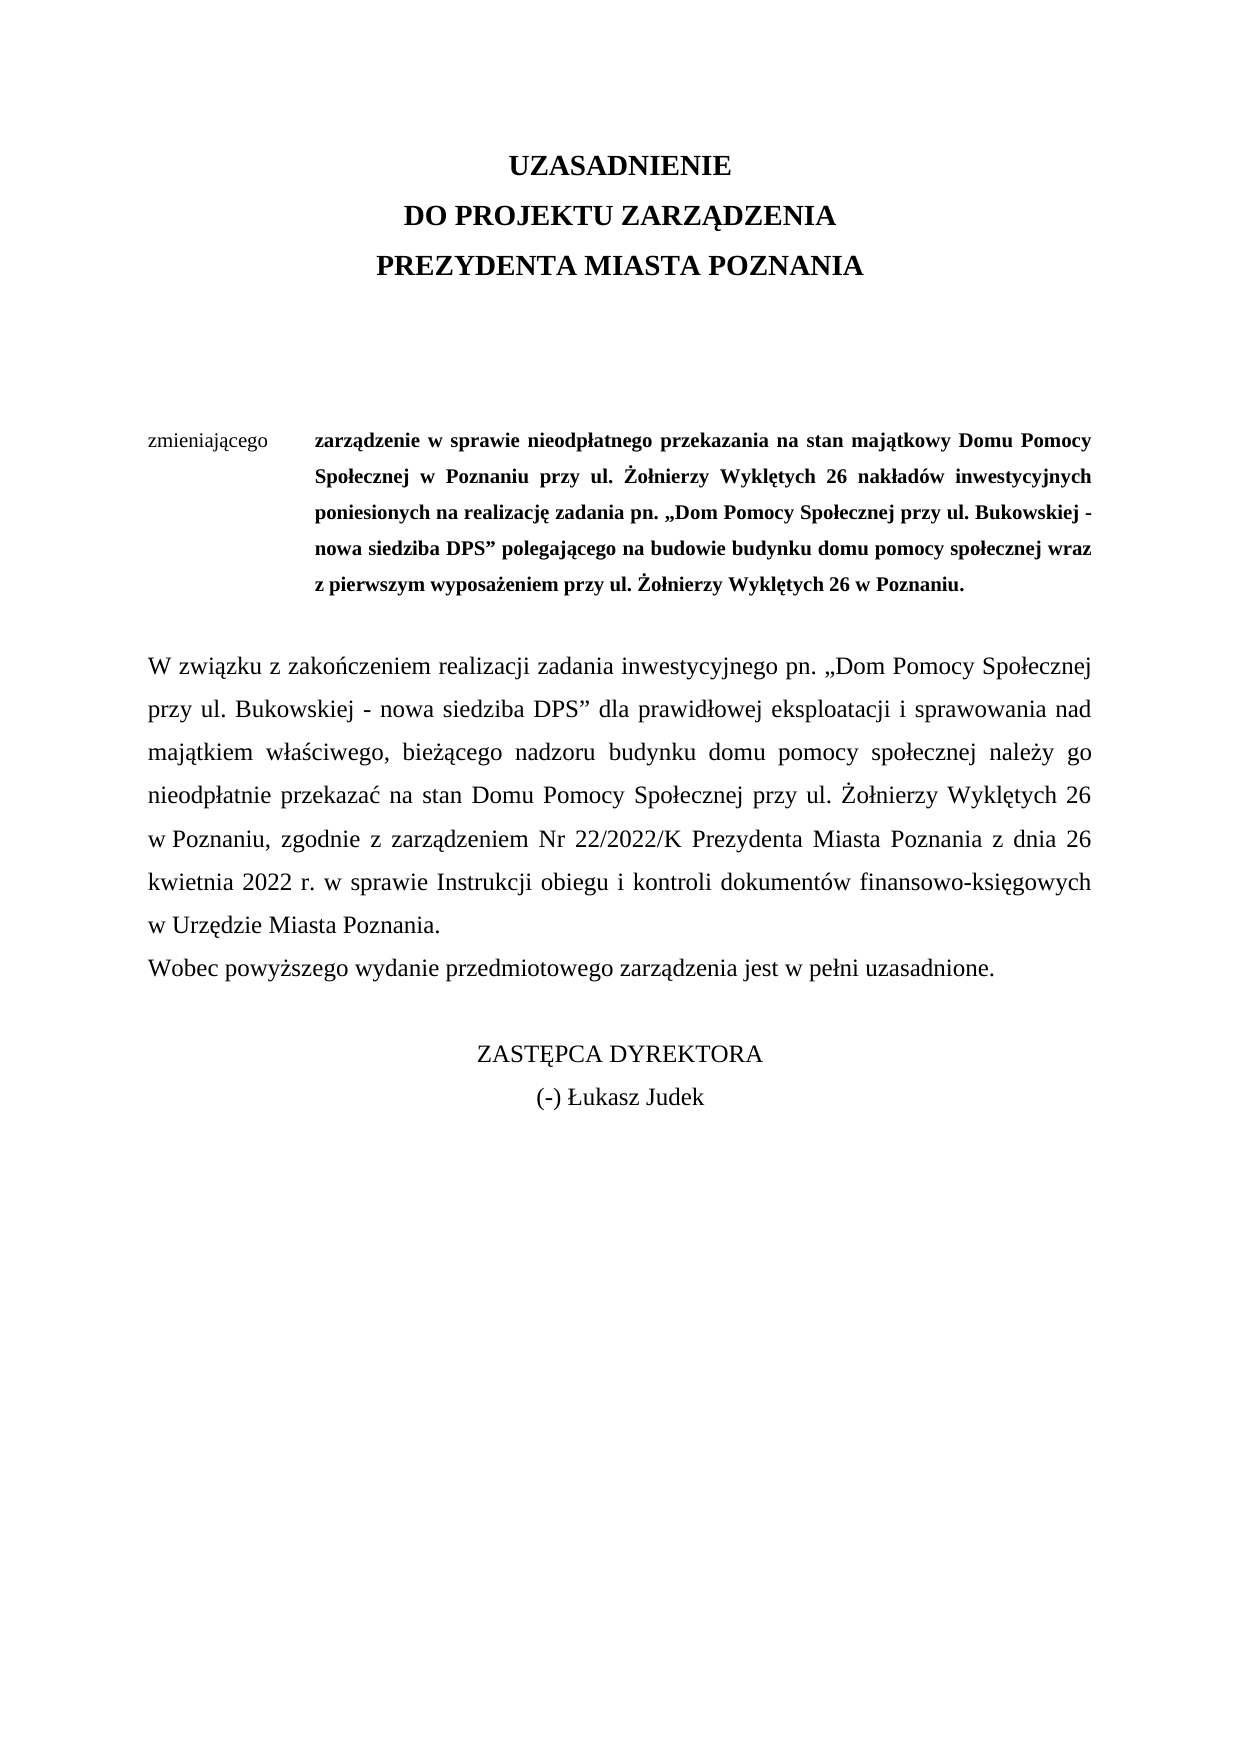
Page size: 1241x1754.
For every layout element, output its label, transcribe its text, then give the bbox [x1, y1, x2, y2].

text Wobec powyższego wydanie przedmiotowego zarządzenia jest w pełni uzasadnione. [148, 953, 1093, 982]
text (-) Łukasz Judek [148, 1082, 1093, 1111]
text W związku z zakończeniem realizacji zadania inwestycyjnego pn. „Dom Pomocy Społecznej przy ul. Bukowskiej - nowa siedziba DPS” dla prawidłowej eksploatacji i sprawowania nad majątkiem właściwego, bieżącego nadzoru budynku domu pomocy społecznej należy go nieodpłatnie przekazać na stan Domu Pomocy Społecznej przy ul. Żołnierzy Wyklętych 26 w Poznaniu, zgodnie z zarządzeniem Nr 22/2022/K Prezydenta Miasta Poznania z dnia 26 kwietnia 2022 r. w sprawie Instrukcji obiegu i kontroli dokumentów finansowo-księgowych w Urzędzie Miasta Poznania. [148, 651, 1093, 939]
subtitle PREZYDENTA MIASTA POZNANIA [148, 248, 1093, 282]
subtitle UZASADNIENIE [148, 148, 1093, 181]
table_header zarządzenie w sprawie nieodpłatnego przekazania na stan majątkowy Domu Pomocy Społecznej w Poznaniu przy ul. Żołnierzy Wyklętych 26 nakładów inwestycyjnych poniesionych na realizację zadania pn. „Dom Pomocy Społecznej przy ul. Bukowskiej - nowa siedziba DPS” polegającego na budowie budynku domu pomocy społecznej wraz z pierwszym wyposażeniem przy ul. Żołnierzy Wyklętych 26 w Poznaniu. [303, 428, 1104, 608]
text ZASTĘPCA DYREKTORA [148, 1039, 1093, 1068]
table_header zmieniającego [136, 428, 303, 608]
subtitle DO PROJEKTU ZARZĄDZENIA [148, 198, 1093, 231]
